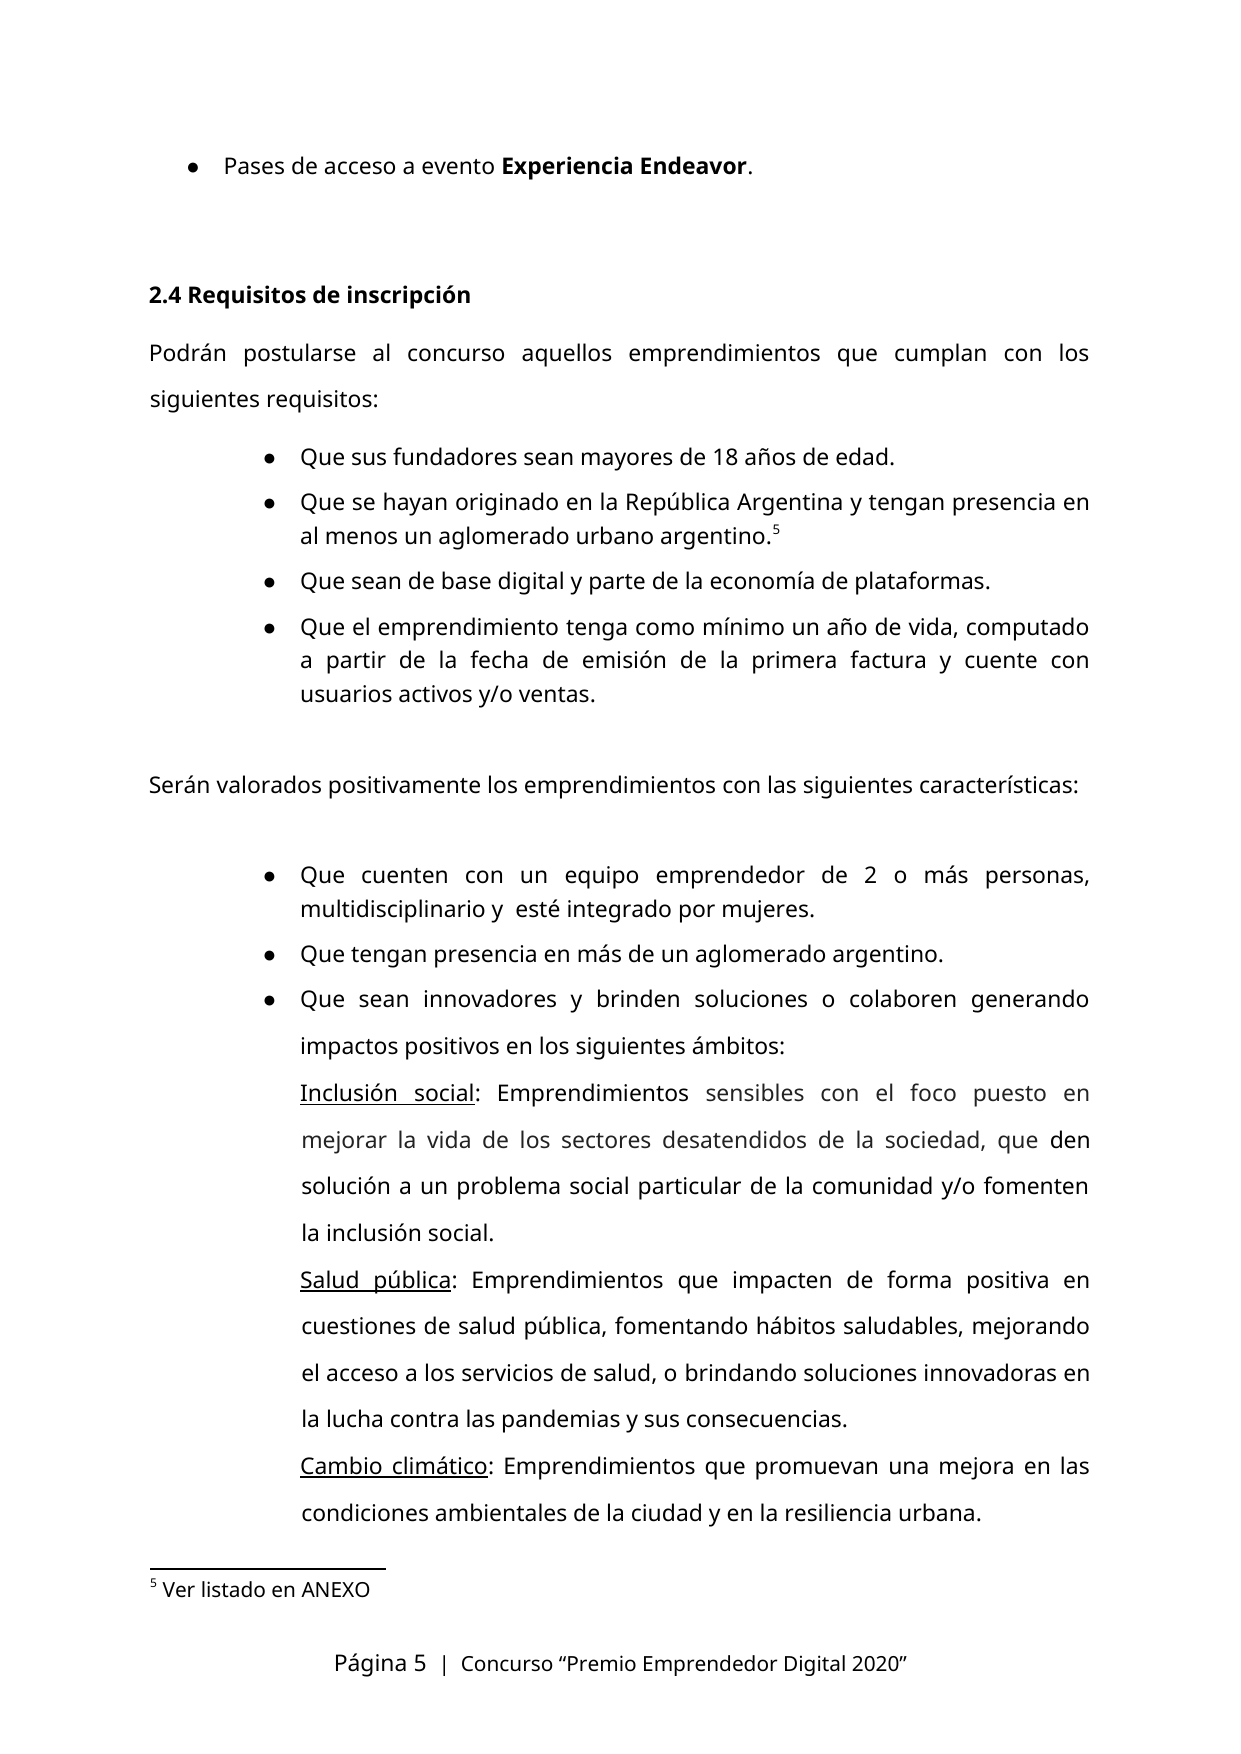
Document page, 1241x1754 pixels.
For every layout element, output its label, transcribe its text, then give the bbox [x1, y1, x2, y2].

text Serán valorados positivamente los emprendimientos con las siguientes características: [148, 768, 1091, 800]
text 2.4 Requisitos de inscripción [148, 279, 1091, 310]
text Inclusión social: Emprendimientos sensibles con el foco puesto en mejorar la vida de los sectores desatendidos de la sociedad, que den solución a un problema social particular de la comunidad y/o fomenten la inclusión social. [300, 1077, 1091, 1248]
list Que sean innovadores y brinden soluciones o colaboren generando impactos positivos en los siguientes ámbitos: [262, 983, 1091, 1062]
text Salud pública: Emprendimientos que impacten de forma positiva en cuestiones de salud pública, fomentando hábitos saludables, mejorando el acceso a los servicios de salud, o brindando soluciones innovadoras en la lucha contra las pandemias y sus consecuencias. [300, 1264, 1091, 1434]
list Que el emprendimiento tenga como mínimo un año de vida, computado a partir de la fecha de emisión de la primera factura y cuente con usuarios activos y/o ventas. [262, 611, 1091, 709]
list Pases de acceso a evento Experiencia Endeavor. [186, 150, 1092, 181]
list Que cuenten con un equipo emprendedor de 2 o más personas, multidisciplinario y esté integrado por mujeres. [262, 859, 1091, 924]
text Podrán postularse al concurso aquellos emprendimientos que cumplan con los siguientes requisitos: [148, 336, 1091, 414]
list Que sean de base digital y parte de la economía de plataformas. [262, 565, 1091, 596]
text Cambio climático: Emprendimientos que promuevan una mejora en las condiciones ambientales de la ciudad y en la resiliencia urbana. [300, 1450, 1091, 1528]
list Que tengan presencia en más de un aglomerado argentino. [262, 938, 1091, 969]
list Que se hayan originado en la República Argentina y tengan presencia en al menos un aglomerado urbano argentino. [262, 486, 1091, 551]
list Que sus fundadores sean mayores de 18 años de edad. [262, 440, 1091, 472]
